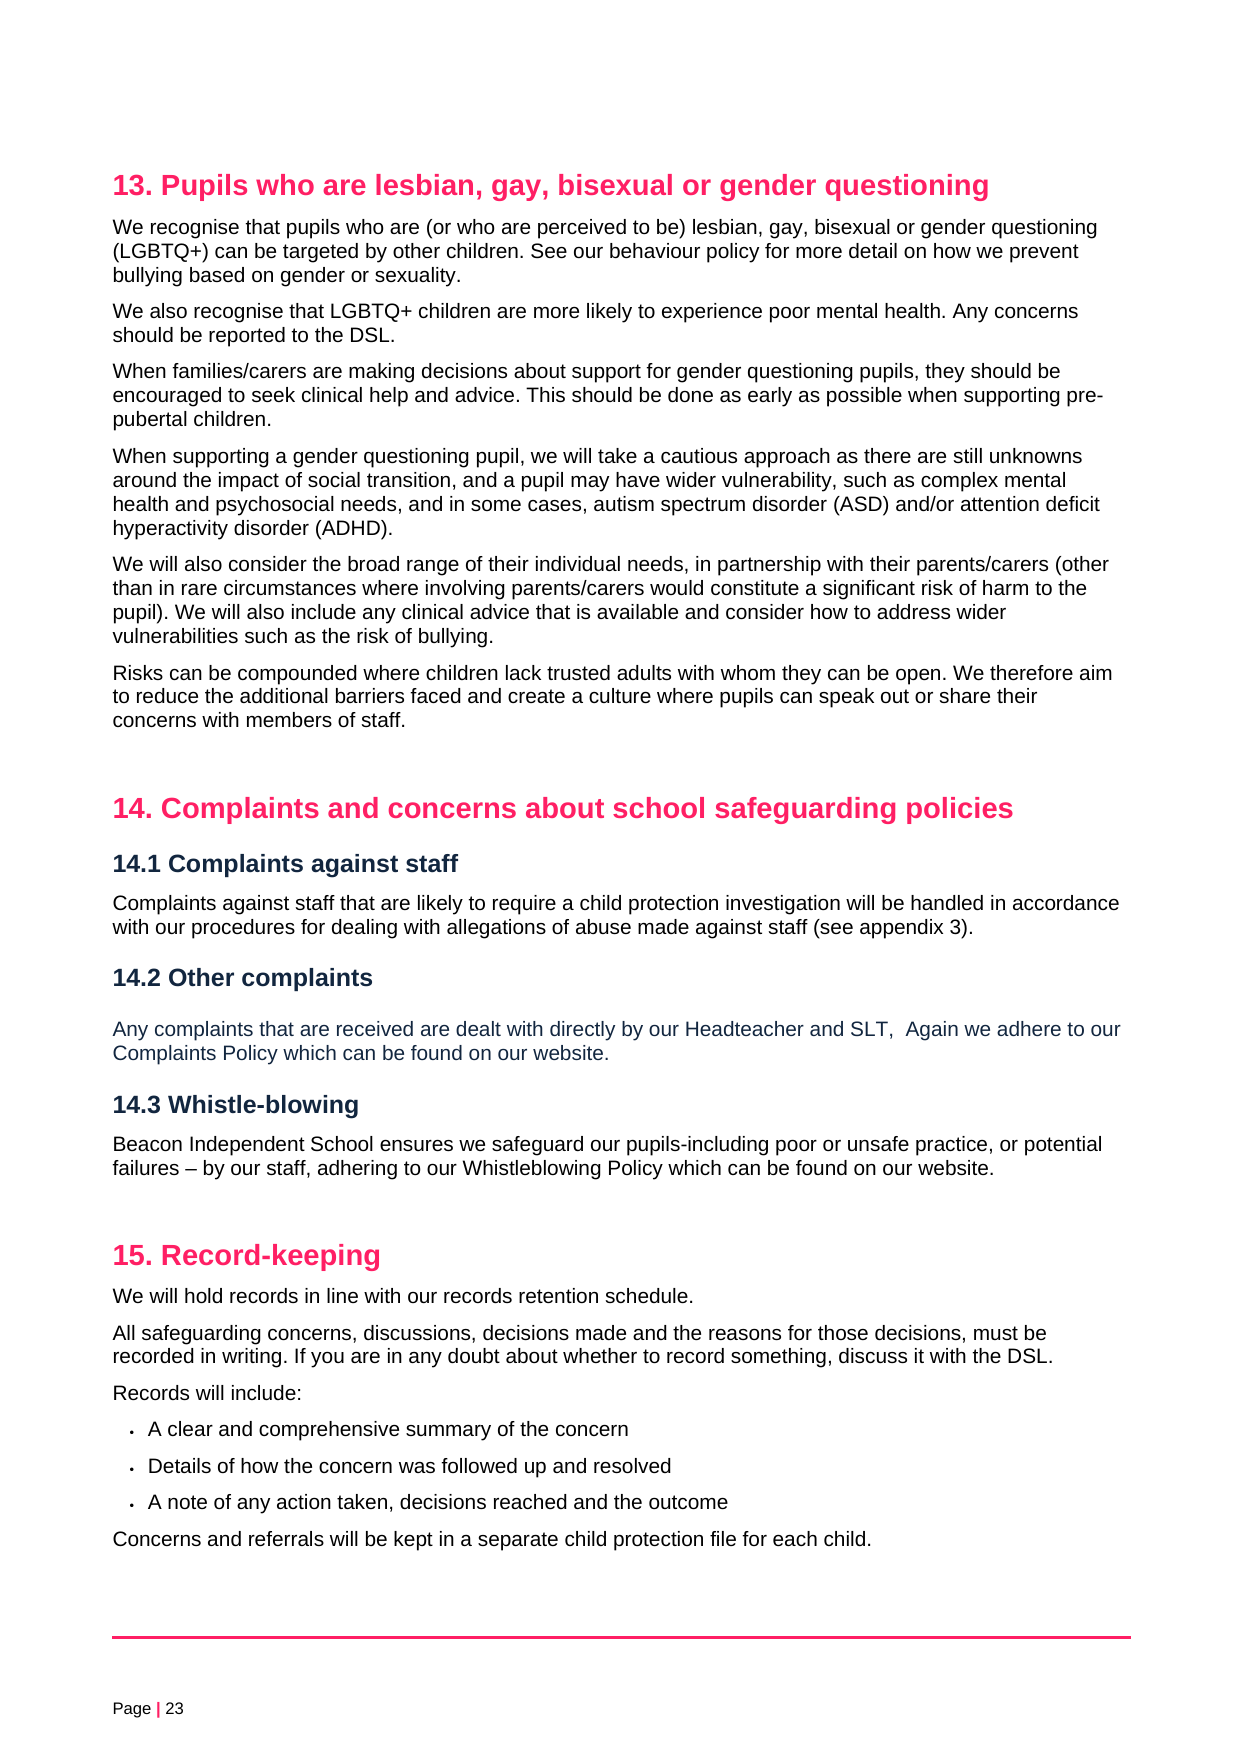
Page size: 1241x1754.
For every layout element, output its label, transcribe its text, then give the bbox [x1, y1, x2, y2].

text We will also consider the broad range of their individual needs, in partnership with their parents/carers (other than in rare circumstances where involving parents/carers would constitute a significant risk of harm to the pupil). We will also include any clinical advice that is available and consider how to address wider vulnerabilities such as the risk of bullying. [112, 552, 1128, 648]
text Details of how the concern was followed up and resolved [130, 1454, 1128, 1478]
text All safeguarding concerns, discussions, decisions made and the reasons for those decisions, must be recorded in writing. If you are in any doubt about whether to record something, discuss it with the DSL. [112, 1320, 1128, 1368]
text 14.3 Whistle-blowing [112, 1090, 1128, 1119]
text Complaints against staff that are likely to require a child protection investigation will be handled in accordance with our procedures for dealing with allegations of abuse made against staff (see appendix 3). [112, 891, 1128, 938]
text Concerns and referrals will be kept in a separate child protection file for each child. [112, 1527, 1128, 1551]
text 14.2 Other complaints [112, 963, 1128, 992]
text We recognise that pupils who are (or who are perceived to be) lesbian, gay, bisexual or gender questioning (LGBTQ+) can be targeted by other children. See our behaviour policy for more detail on how we prevent bullying based on gender or sexuality. [112, 214, 1128, 286]
text When families/carers are making decisions about support for gender questioning pupils, they should be encouraged to seek clinical help and advice. This should be done as early as possible when supporting pre-pubertal children. [112, 359, 1128, 431]
text When supporting a gender questioning pupil, we will take a cautious approach as there are still unknowns around the impact of social transition, and a pupil may have wider vulnerability, such as complex mental health and psychosocial needs, and in some cases, autism spectrum disorder (ASD) and/or attention deficit hyperactivity disorder (ADHD). [112, 444, 1128, 539]
text We will hold records in line with our records retention schedule. [112, 1284, 1128, 1308]
text We also recognise that LGBTQ+ children are more likely to experience poor mental health. Any concerns should be reported to the DSL. [112, 299, 1128, 347]
subtitle 14. Complaints and concerns about school safeguarding policies [112, 791, 1128, 824]
text A note of any action taken, decisions reached and the outcome [130, 1490, 1128, 1514]
text Risks can be compounded where children lack trusted adults with whom they can be open. We therefore aim to reduce the additional barriers faced and create a culture where pupils can speak out or share their concerns with members of staff. [112, 660, 1128, 732]
subtitle 13. Pupils who are lesbian, gay, bisexual or gender questioning [112, 168, 1128, 202]
list Beacon Independent School ensures we safeguard our pupils-including poor or unsafe practice, or potential failures – by our staff, adhering to our Whistleblowing Policy which can be found on our website. [112, 1131, 1128, 1179]
text Records will include: [112, 1381, 1128, 1405]
subtitle 15. Record-keeping [112, 1238, 1128, 1271]
text A clear and comprehensive summary of the concern [130, 1417, 1128, 1441]
text Any complaints that are received are dealt with directly by our Headteacher and SLT, Again we adhere to our Complaints Policy which can be found on our website. [112, 1017, 1128, 1065]
text 14.1 Complaints against staff [112, 849, 1128, 878]
